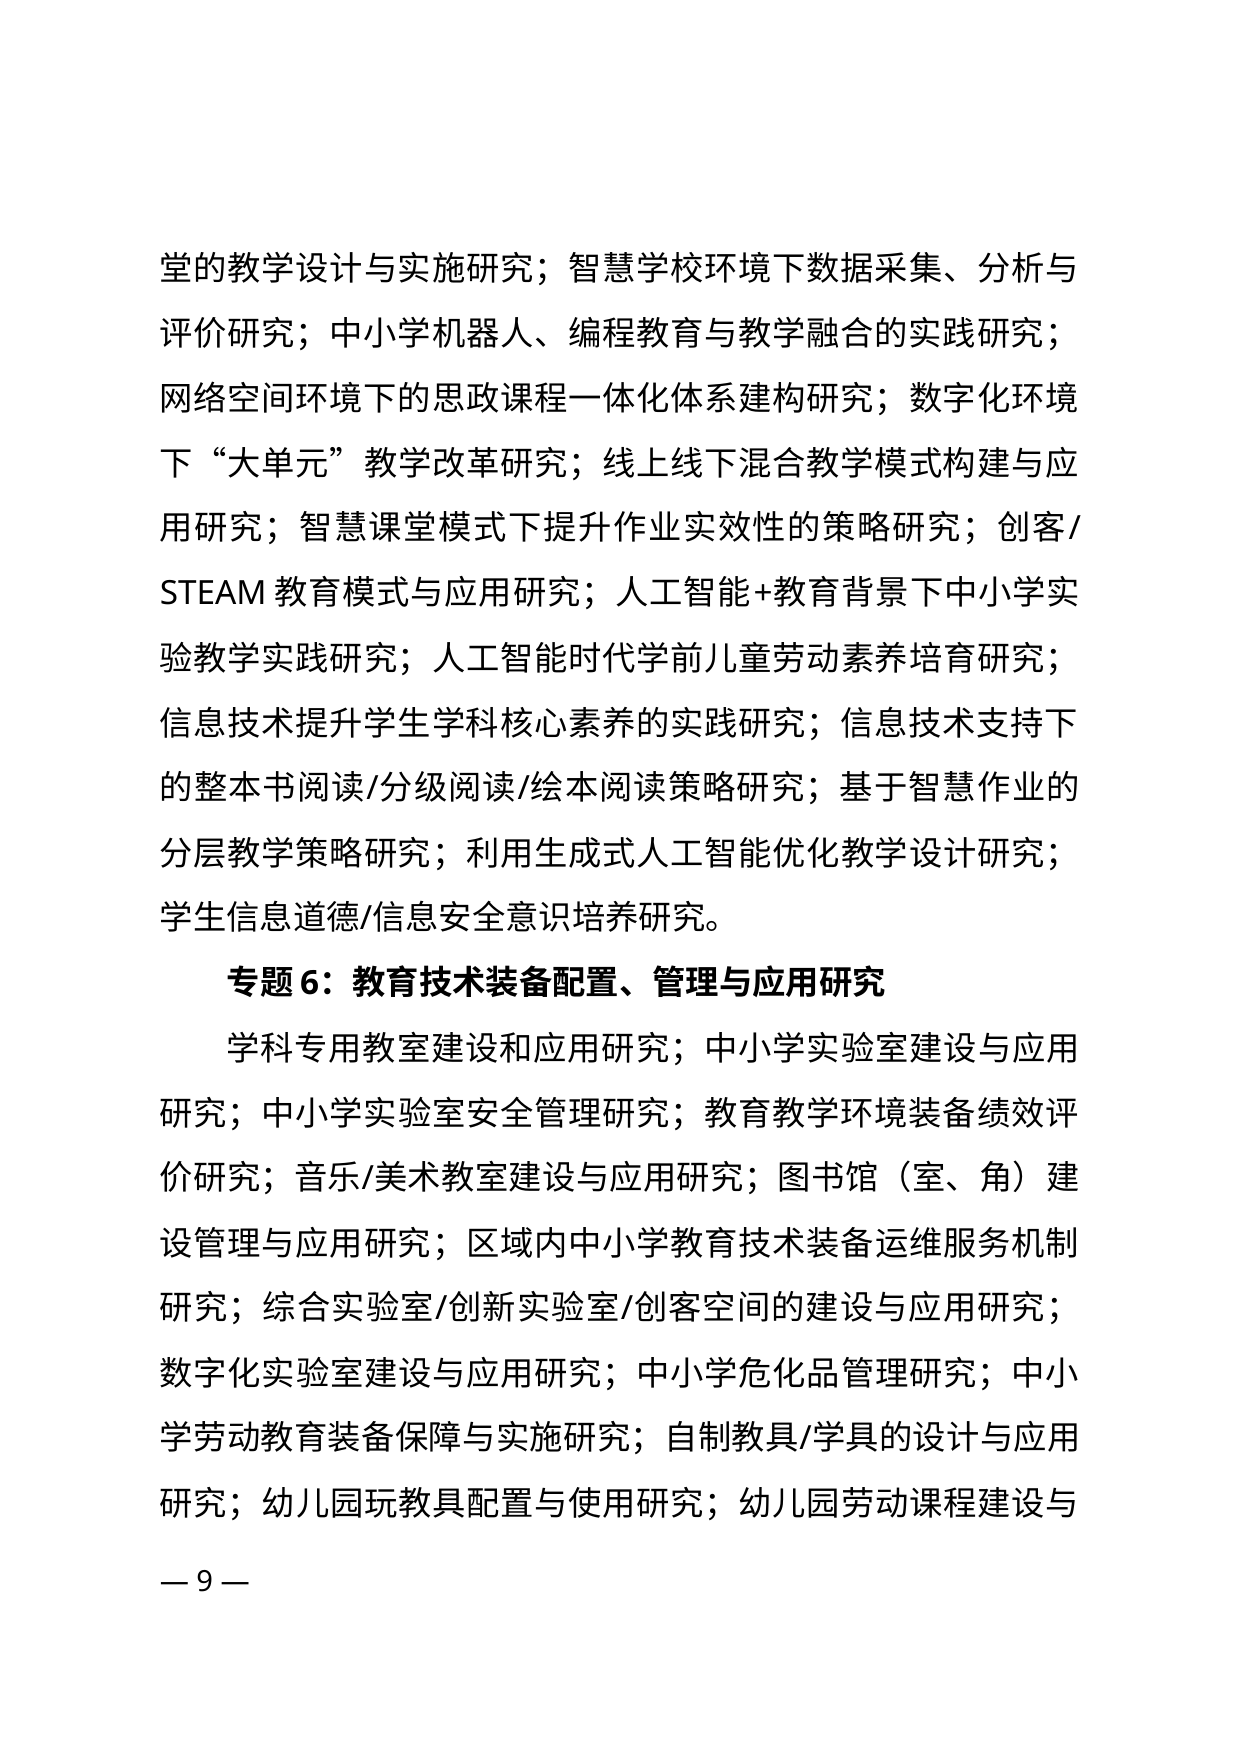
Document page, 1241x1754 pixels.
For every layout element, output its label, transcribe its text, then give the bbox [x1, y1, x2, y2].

text 专题6：教育技术装备配置、管理与应用研究 [159, 948, 1081, 1013]
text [159, 1013, 1081, 1533]
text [159, 233, 1081, 948]
